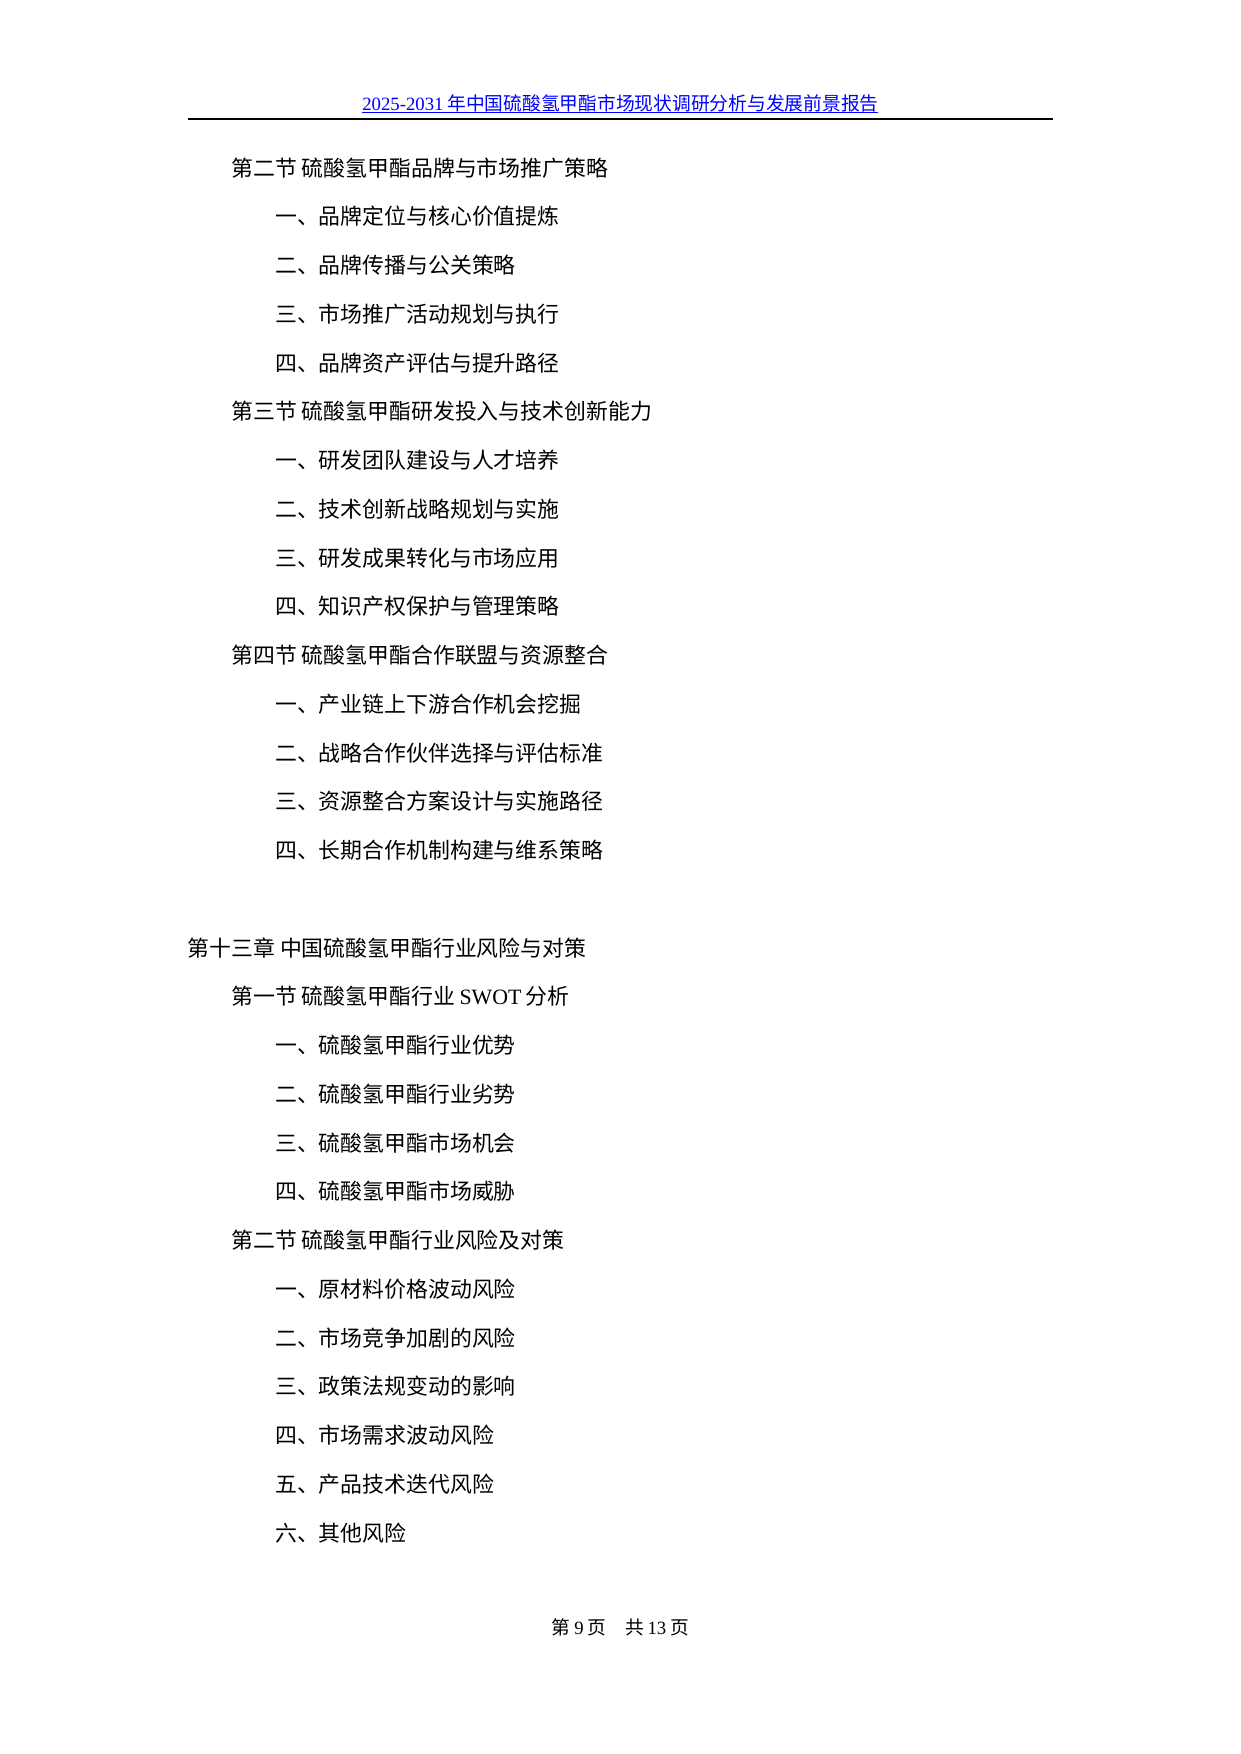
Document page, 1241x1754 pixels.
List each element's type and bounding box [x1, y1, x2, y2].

text [187, 150, 1053, 1548]
